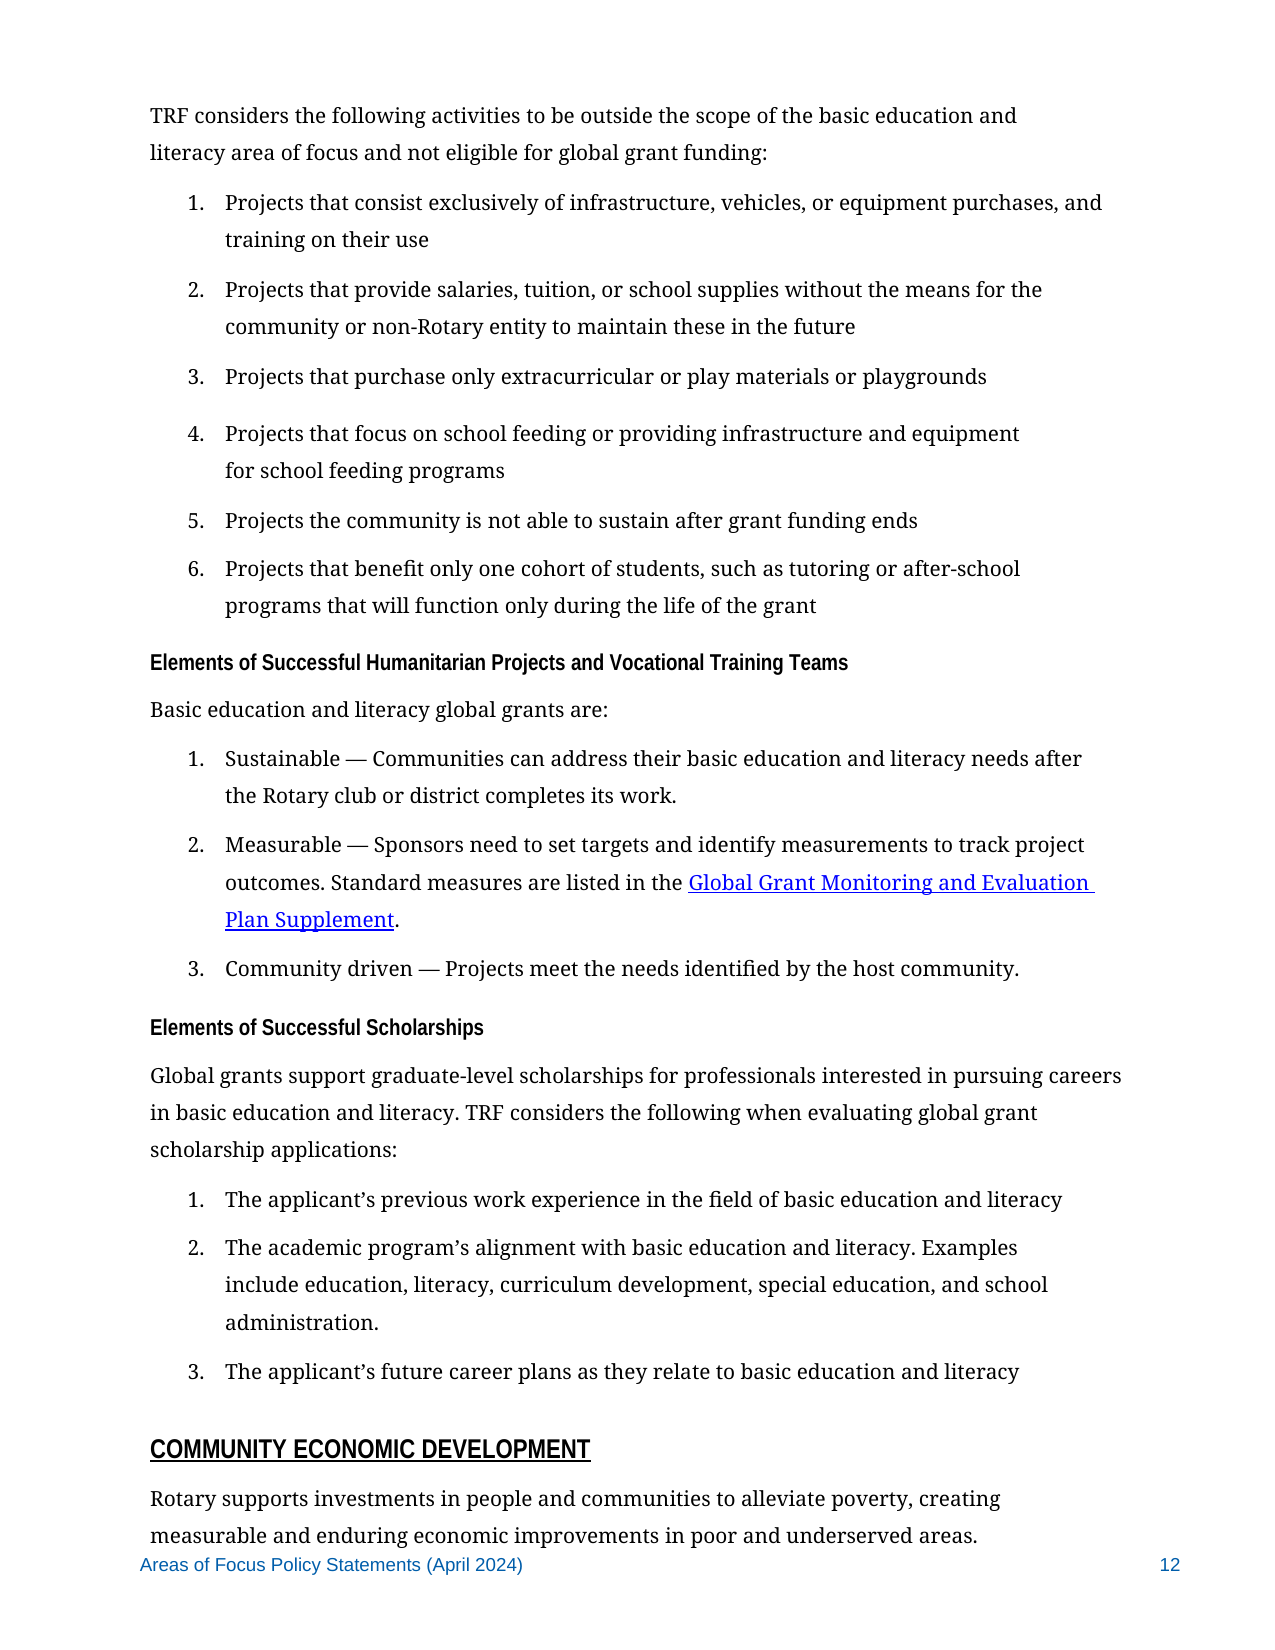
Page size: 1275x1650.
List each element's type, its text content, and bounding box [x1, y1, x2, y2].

text Basic education and literacy global grants are: [150, 695, 1185, 723]
list Projects that provide salaries, tuition, or school supplies without the means for the community or non-Rotary entity to maintain these in the future [187, 275, 1116, 341]
list Community driven — Projects meet the needs identified by the host community. [187, 954, 1185, 983]
text Elements of Successful Humanitarian Projects and Vocational Training Teams [150, 649, 1185, 675]
list Projects that benefit only one cohort of students, such as tutoring or after-school programs that will function only during the life of the grant [187, 554, 1099, 620]
list The academic program’s alignment with basic education and literacy. Examples include education, literacy, curriculum development, special education, and school administration. [187, 1233, 1059, 1336]
text Elements of Successful Scholarships [150, 1014, 1185, 1041]
list Measurable — Sponsors need to set targets and identify measurements to track project outcomes. Standard measures are listed in the Global Grant Monitoring and Evaluation Plan Supplement. [187, 831, 1117, 933]
list Sustainable — Communities can address their basic education and literacy needs after the Rotary club or district completes its work. [187, 744, 1115, 809]
list Projects that consist exclusively of infrastructure, vehicles, or equipment purchases, and training on their use [187, 188, 1112, 254]
list The applicant’s future career plans as they relate to basic education and literacy [187, 1357, 1185, 1386]
list Projects that purchase only extracurricular or play materials or playgrounds [187, 362, 1185, 391]
list The applicant’s previous work experience in the field of basic education and literacy [187, 1185, 1185, 1213]
text TRF considers the following activities to be outside the scope of the basic education and literacy area of focus and not eligible for global grant funding: [150, 101, 1096, 167]
list Projects that focus on school feeding or providing infrastructure and equipment for school feeding programs [187, 419, 1052, 484]
text Global grants support graduate-level scholarships for professionals interested in pursuing careers in basic education and literacy. TRF considers the following when evaluating global grant scholarship applications: [150, 1061, 1122, 1163]
list Projects the community is not able to sustain after grant funding ends [187, 506, 1185, 534]
text Rotary supports investments in people and communities to alleviate poverty, creating measurable and enduring economic improvements in poor and underserved areas. [150, 1484, 1088, 1549]
text COMMUNITY ECONOMIC DEVELOPMENT [150, 1433, 1185, 1464]
